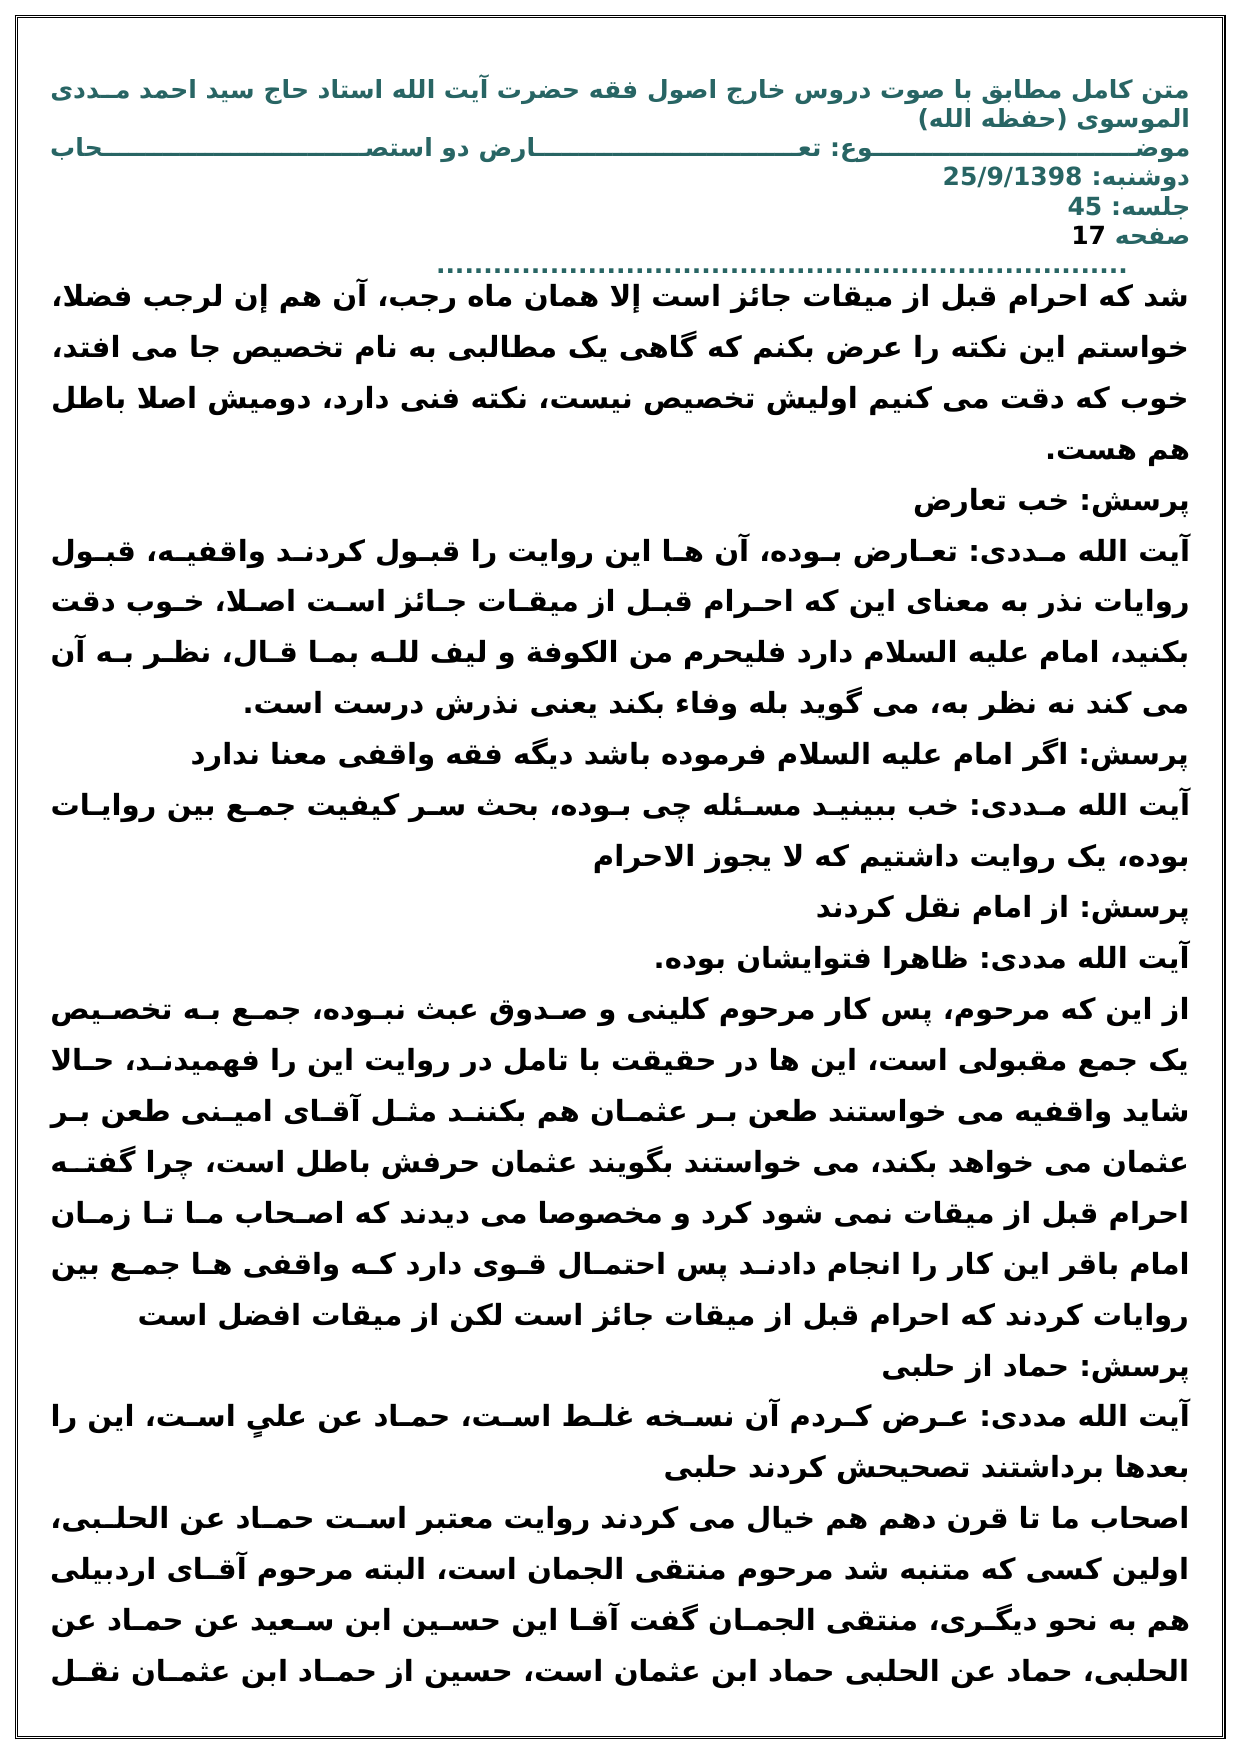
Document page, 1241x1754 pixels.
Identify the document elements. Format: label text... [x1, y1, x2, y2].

text آیت الله مددی: خب ببینید مسئله چی بوده، بحث سر کیفیت جمع بین روایات بوده، یک روایت داشتیم که لا یجوز الاحرام [50, 788, 1190, 873]
text پرسش: اگر امام علیه السلام فرموده باشد دیگه فقه واقفی معنا ندارد [50, 738, 1190, 772]
text آیت الله مددی: عرض کردم آن نسخه غلط است، حماد عن علیٍ است، این را بعدها برداشتند تصحیحش کردند حلبی [50, 1400, 1190, 1485]
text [50, 1502, 1190, 1688]
text از این که مرحوم، پس کار مرحوم کلینی و صدوق عبث نبوده، جمع به تخصیص یک جمع مقبولی است، این ها در حقیقت با تامل در روایت این را فهمیدند، حالا شاید واقفیه می خواستند طعن بر عثمان هم بکنند مثل آقای امینی طعن بر عثمان می خواهد بکند، می خواستند بگویند عثمان حرفش باطل است، چرا گفته احرام قبل از میقات نمی شود کرد و مخصوصا می دیدند که اصحاب ما تا زمان امام باقر این کار را انجام دادند پس احتمال قوی دارد که واقفی ها جمع بین روایات کردند که احرام قبل از میقات جائز است لکن از میقات افضل است [50, 992, 1190, 1332]
text پرسش: از امام نقل کردند [50, 890, 1190, 924]
text پرسش: حماد از حلبی [50, 1349, 1190, 1383]
text آیت الله مددی: ظاهرا فتوایشان بوده. [50, 941, 1190, 975]
text پرسش: خب تعارض [50, 483, 1190, 517]
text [50, 279, 1190, 466]
text آیت الله مددی: تعارض بوده، آن ها این روایت را قبول کردند واقفیه، قبول روایات نذر به معنای این که احرام قبل از میقات جائز است اصلا، خوب دقت بکنید، امام علیه السلام دارد فلیحرم من الکوفة و لیف لله بما قال، نظر به آن می کند نه نظر به، می گوید بله وفاء بکند یعنی نذرش درست است. [50, 534, 1190, 721]
